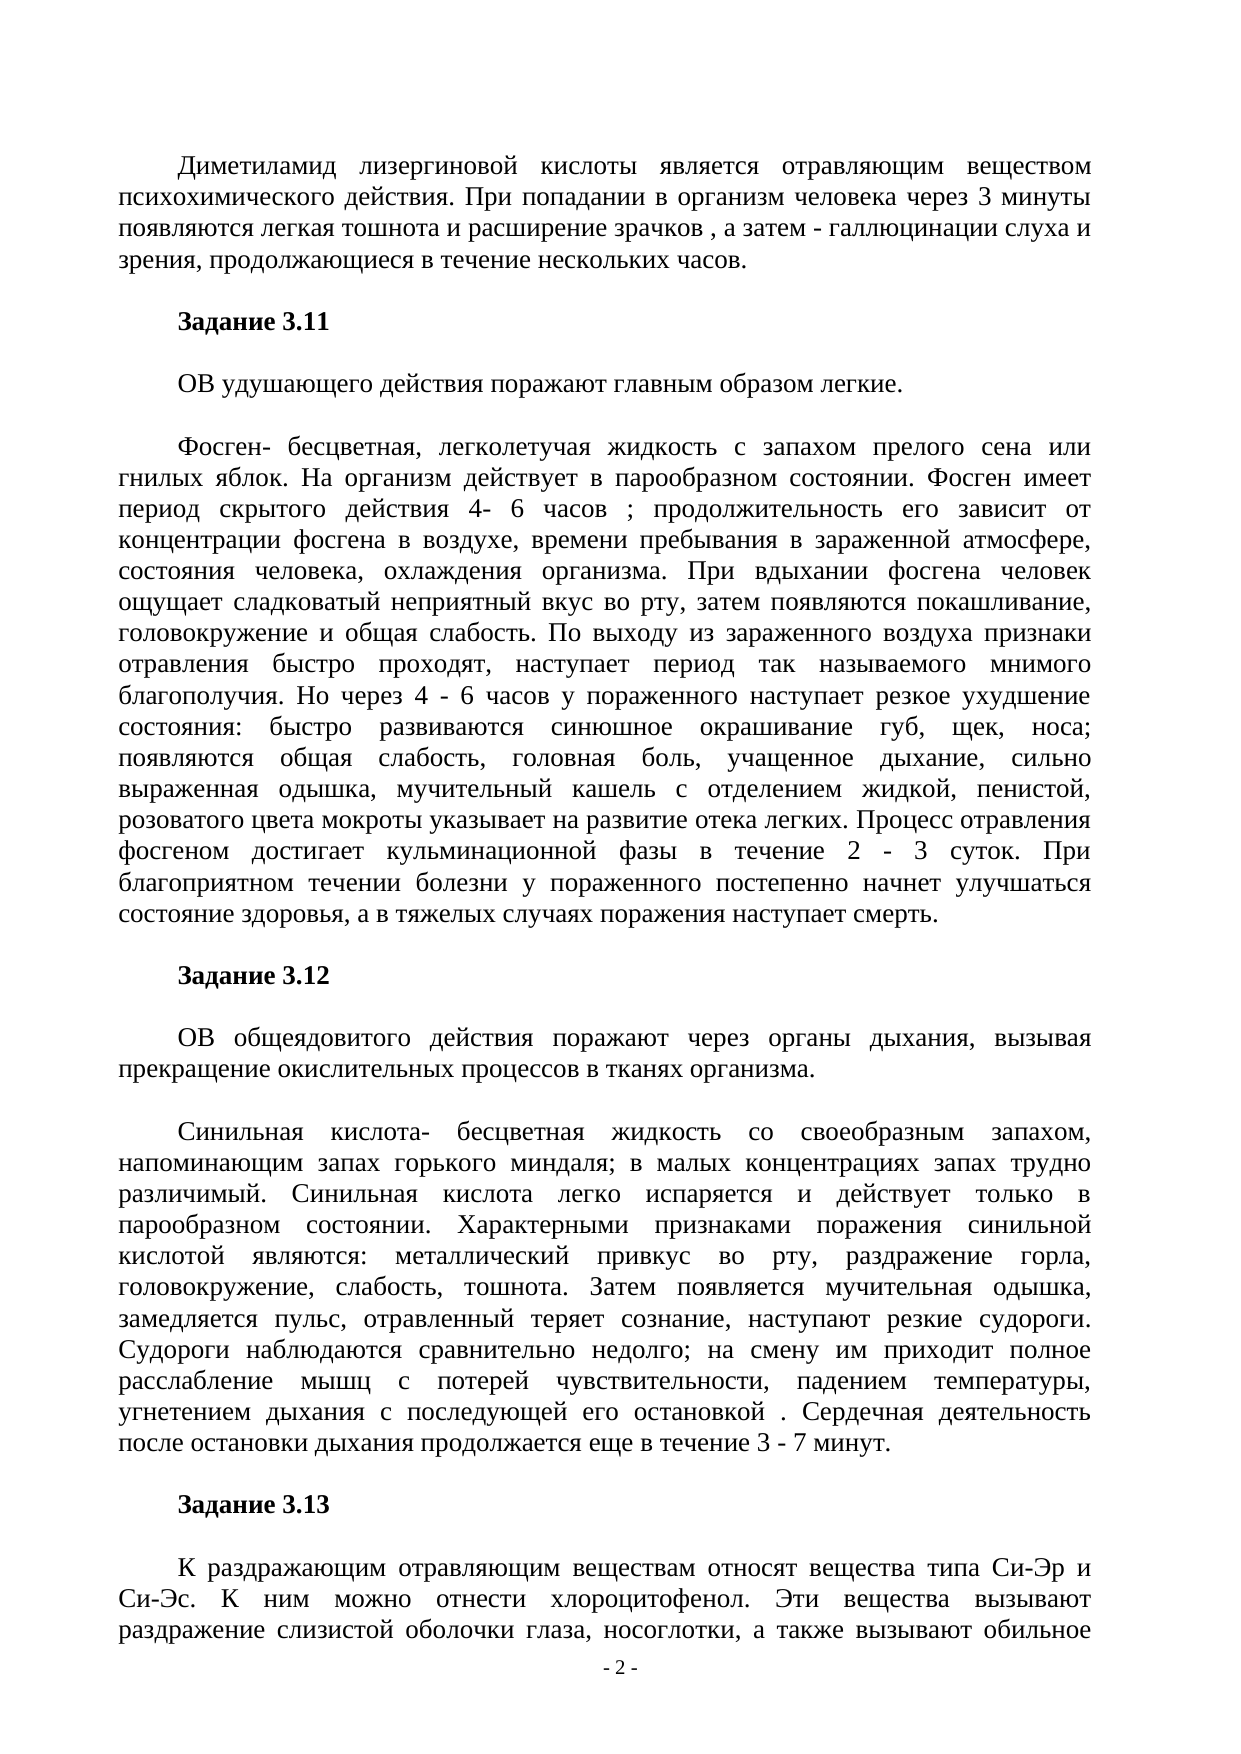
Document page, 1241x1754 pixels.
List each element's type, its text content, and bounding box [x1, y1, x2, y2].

text ОВ удушающего действия поражают главным образом легкие. [118, 367, 1092, 398]
text Задание 3.12 [118, 959, 1092, 990]
text Синильная кислота- бесцветная жидкость со своеобразным запахом, напоминающим запах горького миндаля; в малых концентрациях запах трудно различимый. Синильная кислота легко испаряется и действует только в парообразном состоянии. Характерными признаками поражения синильной кислотой являются: металлический привкус во рту, раздражение горла, головокружение, слабость, тошнота. Затем появляется мучительная одышка, замедляется пульс, отравленный теряет сознание, наступают резкие судороги. Судороги наблюдаются сравнительно недолго; на смену им приходит полное расслабление мышц с потерей чувствительности, падением температуры, угнетением дыхания с последующей его остановкой . Сердечная деятельность после остановки дыхания продолжается еще в течение 3 - 7 минут. [118, 1115, 1092, 1457]
text Фосген- бесцветная, легколетучая жидкость с запахом прелого сена или гнилых яблок. На организм действует в парообразном состоянии. Фосген имеет период скрытого действия 4- 6 часов ; продолжительность его зависит от концентрации фосгена в воздухе, времени пребывания в зараженной атмосфере, состояния человека, охлаждения организма. При вдыхании фосгена человек ощущает сладковатый неприятный вкус во рту, затем появляются покашливание, головокружение и общая слабость. По выходу из зараженного воздуха признаки отравления быстро проходят, наступает период так называемого мнимого благополучия. Но через 4 - 6 часов у пораженного наступает резкое ухудшение состояния: быстро развиваются синюшное окрашивание губ, щек, носа; появляются общая слабость, головная боль, учащенное дыхание, сильно выраженная одышка, мучительный кашель с отделением жидкой, пенистой, розоватого цвета мокроты указывает на развитие отека легких. Процесс отравления фосгеном достигает кульминационной фазы в течение 2 - 3 суток. При благоприятном течении болезни у пораженного постепенно начнет улучшаться состояние здоровья, а в тяжелых случаях поражения наступает смерть. [118, 429, 1092, 928]
text Задание 3.11 [118, 305, 1092, 336]
text Задание 3.13 [118, 1488, 1092, 1520]
text ОВ общеядовитого действия поражают через органы дыхания, вызывая прекращение окислительных процессов в тканях организма. [118, 1021, 1092, 1084]
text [118, 1551, 1092, 1644]
text Диметиламид лизергиновой кислоты является отравляющим веществом психохимического действия. При попадании в организм человека через 3 минуты появляются легкая тошнота и расширение зрачков , а затем - галлюцинации слуха и зрения, продолжающиеся в течение нескольких часов. [118, 149, 1092, 274]
